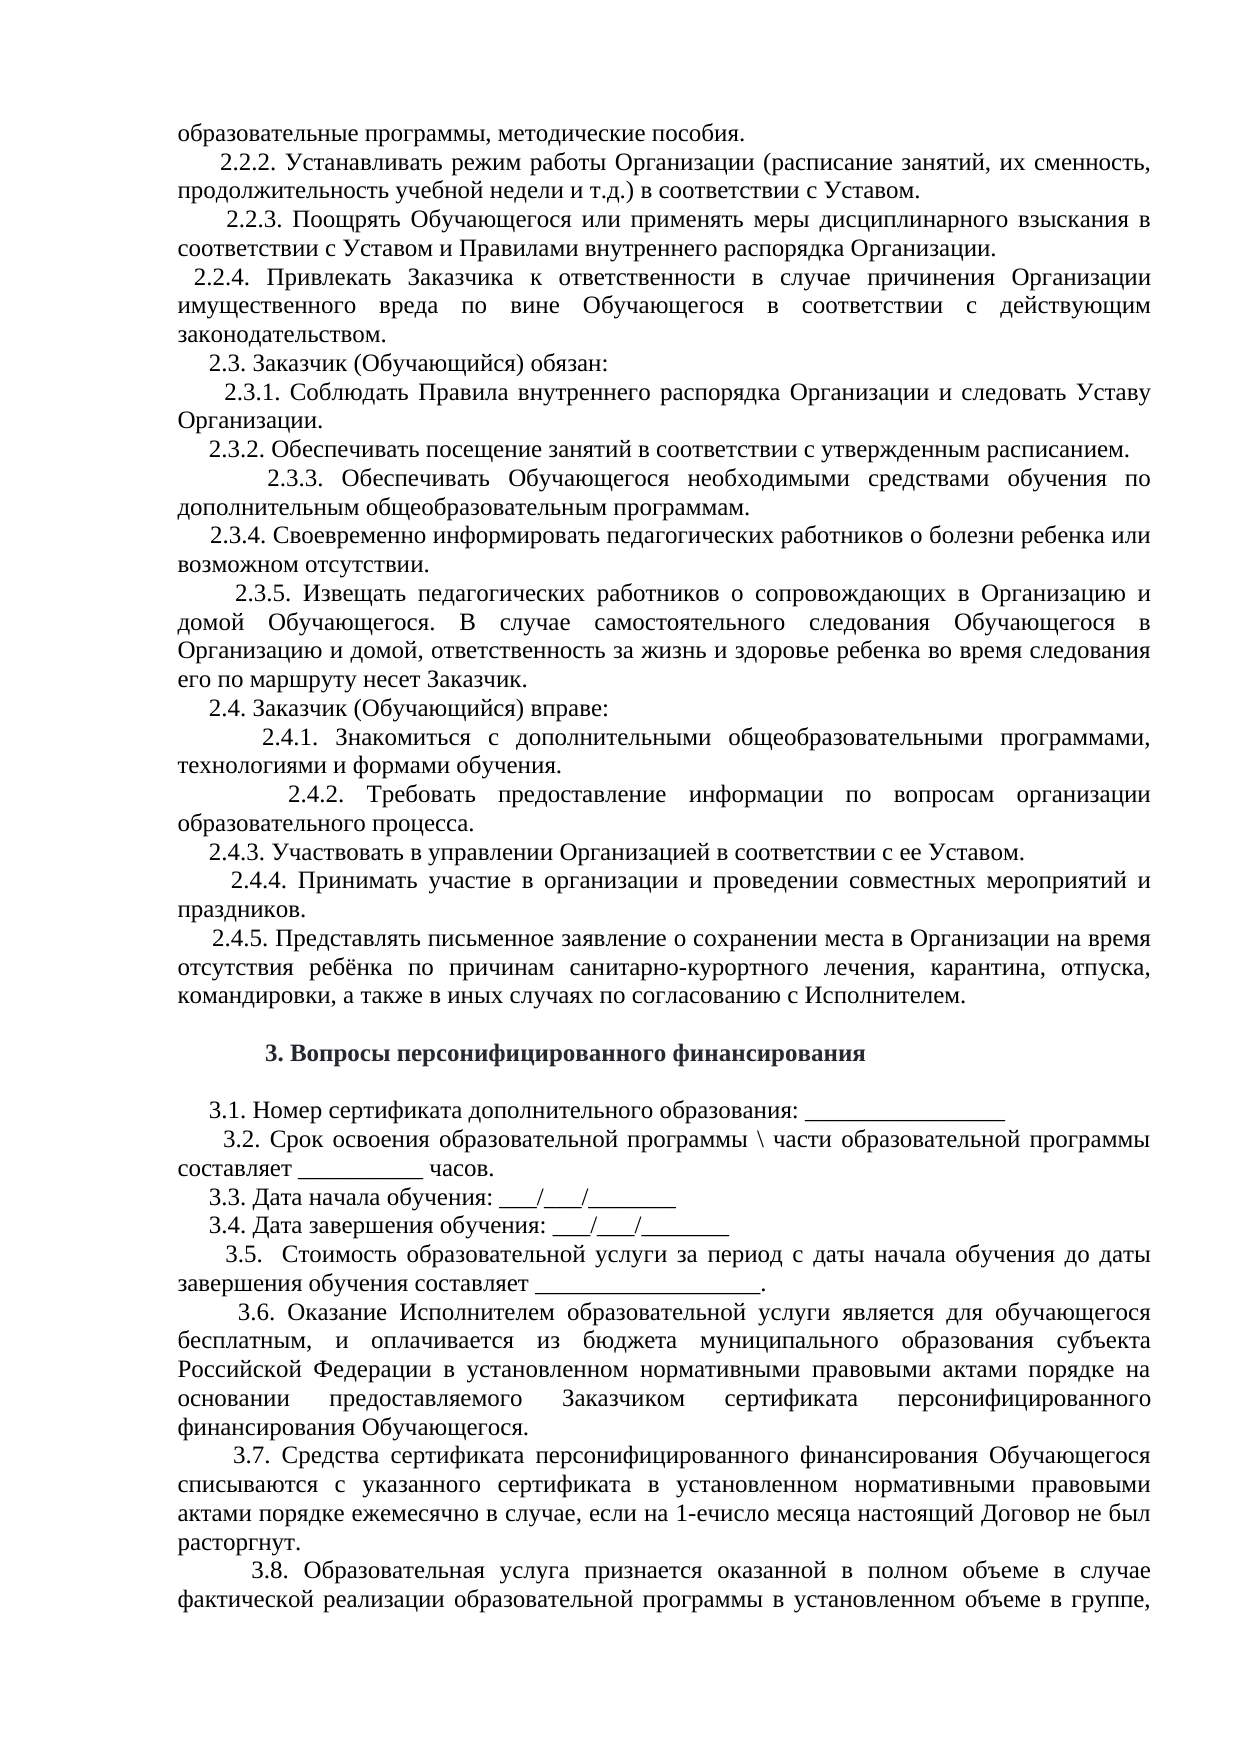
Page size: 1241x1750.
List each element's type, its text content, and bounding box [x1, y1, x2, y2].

text 2.4.3. Участвовать в управлении Организацией в соответствии с ее Уставом. [177, 837, 1152, 866]
text 3.2. Срок освоения образовательной программы \ части образовательной программы составляет __________ часов. [177, 1124, 1152, 1182]
text 2.4.5. Представлять письменное заявление о сохранении места в Организации на время отсутствия ребёнка по причинам санитарно-курортного лечения, карантина, отпуска, командировки, а также в иных случаях по согласованию с Исполнителем. [177, 923, 1152, 1009]
text 2.2.3. Поощрять Обучающегося или применять меры дисциплинарного взыскания в соответствии с Уставом и Правилами внутреннего распорядка Организации. [177, 204, 1152, 262]
text 2.3.4. Своевременно информировать педагогических работников о болезни ребенка или возможном отсутствии. [177, 521, 1152, 578]
text 2.2.4. Привлекать Заказчика к ответственности в случае причинения Организации имущественного вреда по вине Обучающегося в соответствии с действующим законодательством. [177, 262, 1152, 348]
text 2.2.2. Устанавливать режим работы Организации (расписание занятий, их сменность, продолжительность учебной недели и т.д.) в соответствии с Уставом. [177, 147, 1152, 204]
text 2.3.2. Обеспечивать посещение занятий в соответствии с утвержденным расписанием. [177, 434, 1152, 463]
text 2.3.3. Обеспечивать Обучающегося необходимыми средствами обучения по дополнительным общеобразовательным программам. [177, 463, 1152, 521]
text 2.3.5. Извещать педагогических работников о сопровождающих в Организацию и домой Обучающегося. В случае самостоятельного следования Обучающегося в Организацию и домой, ответственность за жизнь и здоровье ребенка во время следования его по маршруту несет Заказчик. [177, 578, 1152, 693]
text 2.4.1. Знакомиться с дополнительными общеобразовательными программами, технологиями и формами обучения. [177, 722, 1152, 779]
text 3.6. Оказание Исполнителем образовательной услуги является для обучающегося бесплатным, и оплачивается из бюджета муниципального образования субъекта Российской Федерации в установленном нормативными правовыми актами порядке на основании предоставляемого Заказчиком сертификата персонифицированного финансирования Обучающегося. [177, 1297, 1152, 1441]
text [177, 1556, 1152, 1613]
text 3. Вопросы персонифицированного финансирования [177, 1038, 1152, 1067]
text 3.4. Дата завершения обучения: ___/___/_______ [177, 1211, 1152, 1239]
text 2.4. Заказчик (Обучающийся) вправе: [177, 693, 1152, 722]
text 2.3.1. Соблюдать Правила внутреннего распорядка Организации и следовать Уставу Организации. [177, 377, 1152, 434]
text 2.3. Заказчик (Обучающийся) обязан: [177, 348, 1152, 377]
text 3.7. Средства сертификата персонифицированного финансирования Обучающегося списываются с указанного сертификата в установленном нормативными правовыми актами порядке ежемесячно в случае, если на 1-ечисло месяца настоящий Договор не был расторгнут. [177, 1441, 1152, 1556]
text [177, 118, 1152, 147]
text 2.4.4. Принимать участие в организации и проведении совместных мероприятий и праздников. [177, 866, 1152, 923]
text 3.1. Номер сертификата дополнительного образования: ________________ [177, 1096, 1152, 1124]
text 3.5. Стоимость образовательной услуги за период с даты начала обучения до даты завершения обучения составляет __________________. [177, 1239, 1152, 1297]
text 3.3. Дата начала обучения: ___/___/_______ [177, 1182, 1152, 1211]
text 2.4.2. Требовать предоставление информации по вопросам организации образовательного процесса. [177, 779, 1152, 837]
